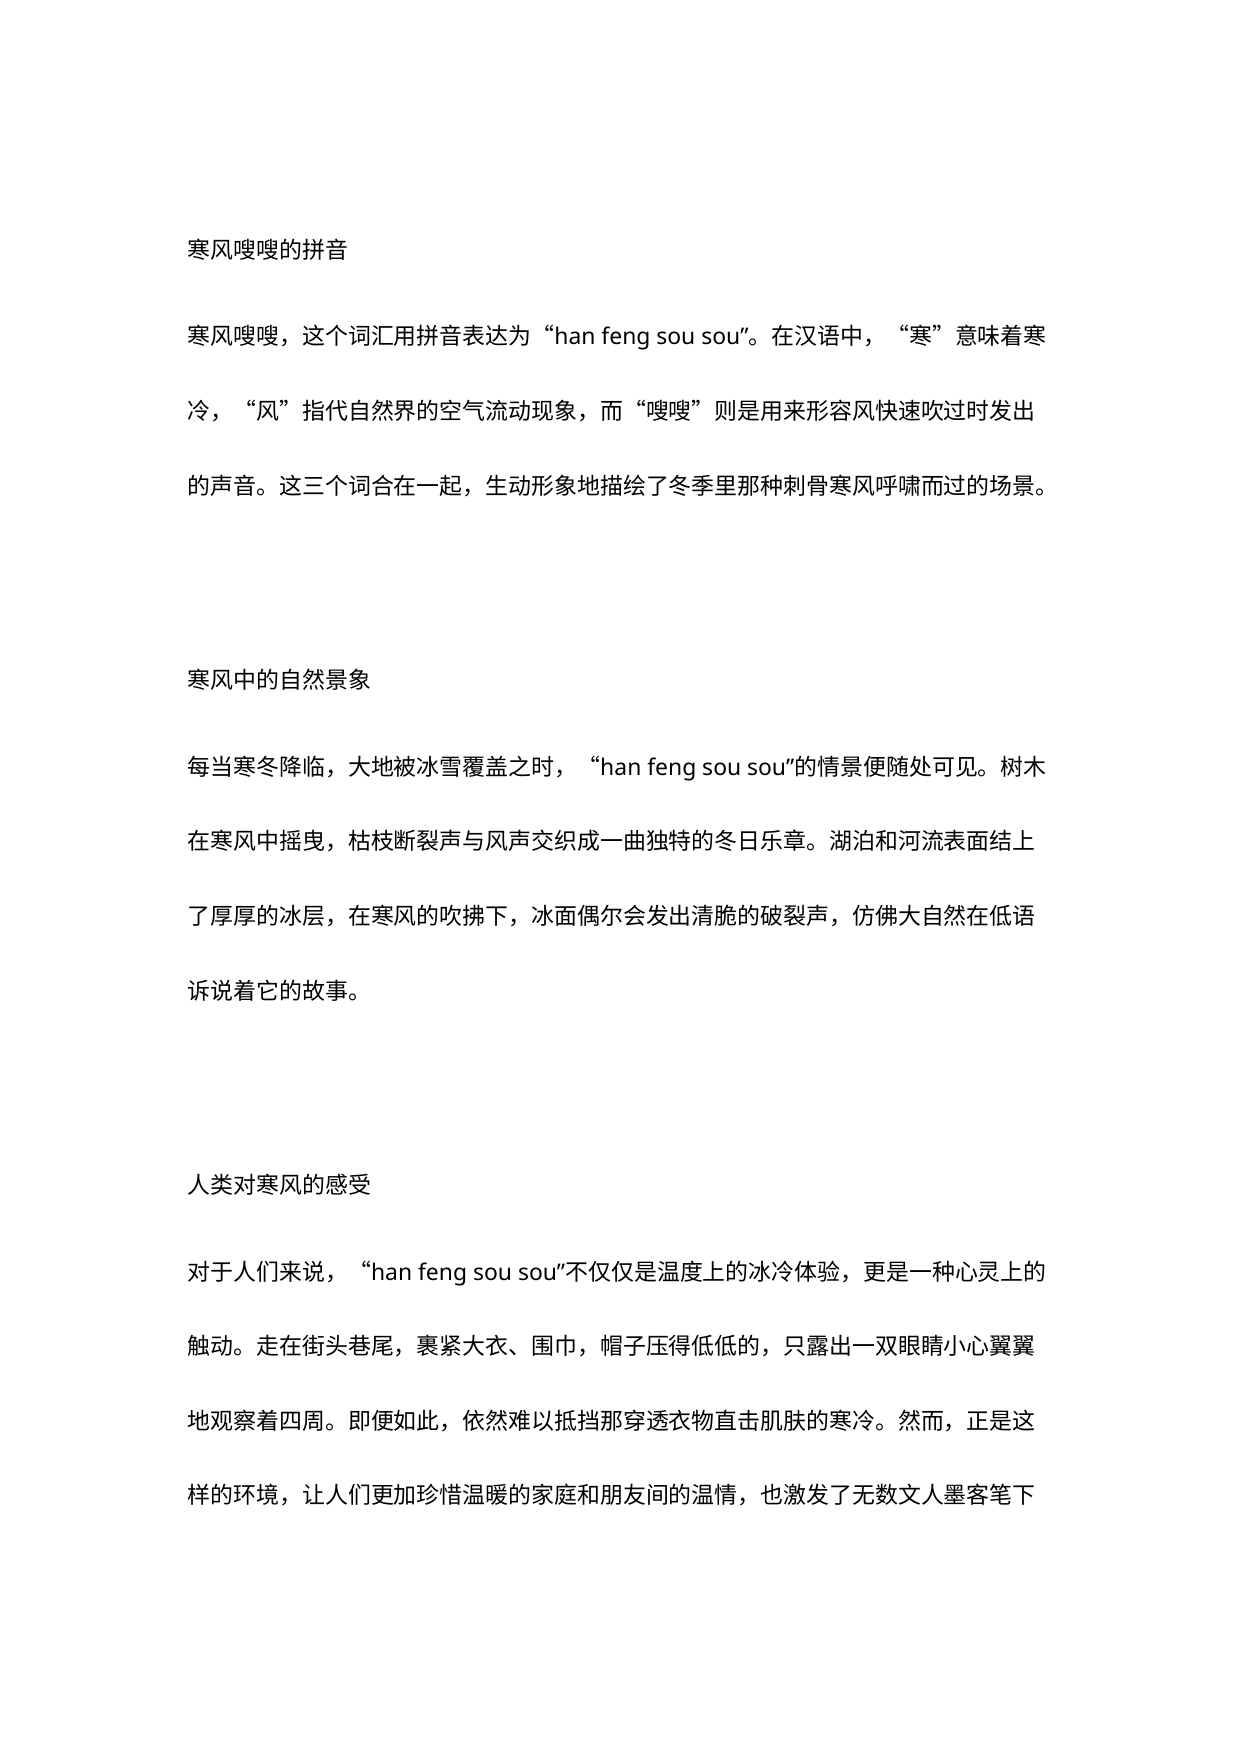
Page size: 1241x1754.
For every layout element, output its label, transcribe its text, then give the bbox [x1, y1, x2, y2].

text 每当寒冬降临，大地被冰雪覆盖之时，“han feng sou sou”的情景便随处可见。树木在寒风中摇曳，枯枝断裂声与风声交织成一曲独特的冬日乐章。湖泊和河流表面结上了厚厚的冰层，在寒风的吹拂下，冰面偶尔会发出清脆的破裂声，仿佛大自然在低语诉说着它的故事。 [187, 733, 1053, 1022]
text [187, 1237, 1053, 1527]
text 寒风嗖嗖的拼音 [187, 216, 1053, 281]
text 人类对寒风的感受 [187, 1151, 1053, 1216]
text 寒风嗖嗖，这个词汇用拼音表达为“han feng sou sou”。在汉语中，“寒”意味着寒冷，“风”指代自然界的空气流动现象，而“嗖嗖”则是用来形容风快速吹过时发出的声音。这三个词合在一起，生动形象地描绘了冬季里那种刺骨寒风呼啸而过的场景。 [187, 302, 1053, 517]
text 寒风中的自然景象 [187, 646, 1053, 711]
